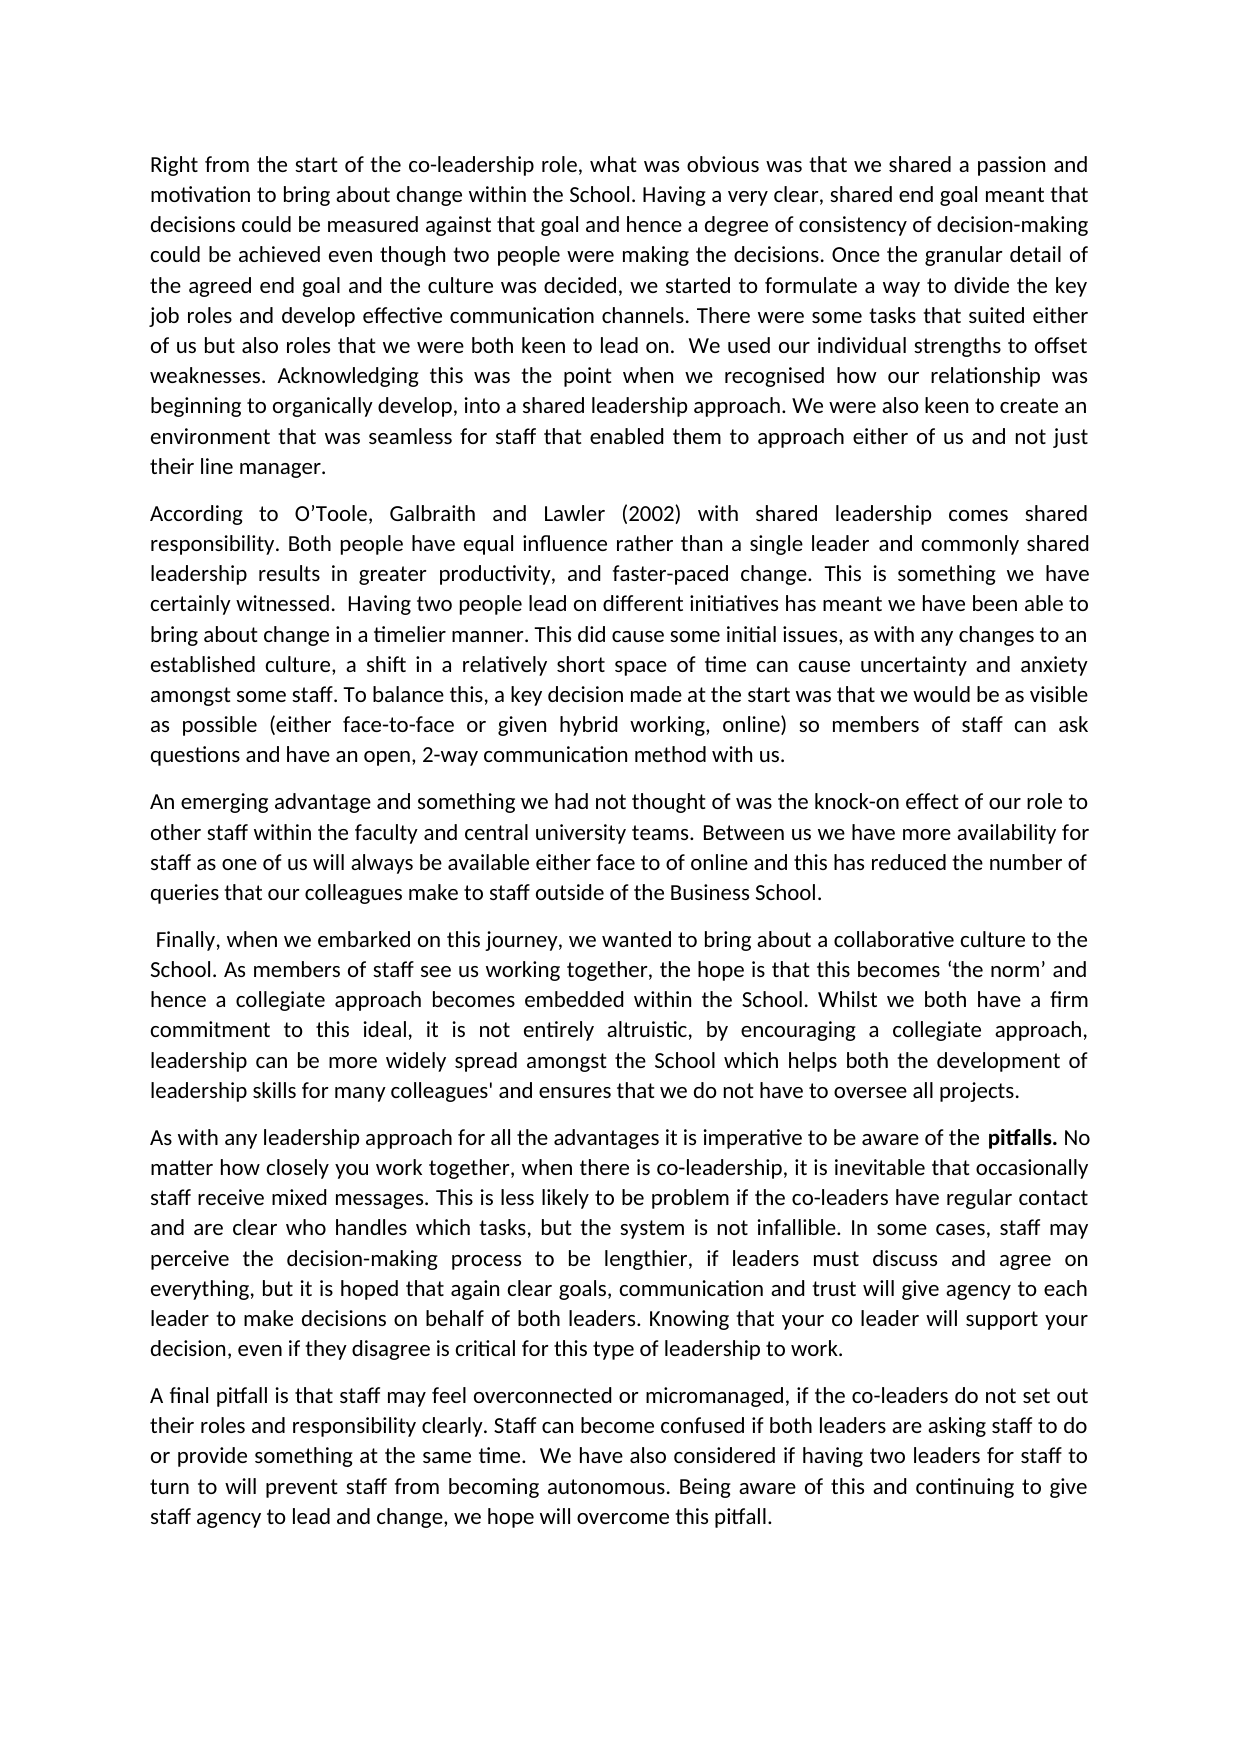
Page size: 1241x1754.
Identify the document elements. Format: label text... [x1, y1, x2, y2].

text As with any leadership approach for all the advantages it is imperative to be aware of the pitfalls. No matter how closely you work together, when there is co-leadership, it is inevitable that occasionally staff receive mixed messages. This is less likely to be problem if the co-leaders have regular contact and are clear who handles which tasks, but the system is not infallible. In some cases, staff may perceive the decision-making process to be lengthier, if leaders must discuss and agree on everything, but it is hoped that again clear goals, communication and trust will give agency to each leader to make decisions on behalf of both leaders. Knowing that your co leader will support your decision, even if they disagree is critical for this type of leadership to work. [150, 1123, 1090, 1362]
text According to O’Toole, Galbraith and Lawler (2002) with shared leadership comes shared responsibility. Both people have equal influence rather than a single leader and commonly shared leadership results in greater productivity, and faster-paced change. This is something we have certainly witnessed. Having two people lead on different initiatives has meant we have been able to bring about change in a timelier manner. This did cause some initial issues, as with any changes to an established culture, a shift in a relatively short space of time can cause uncertainty and anxiety amongst some staff. To balance this, a key decision made at the start was that we would be as visible as possible (either face-to-face or given hybrid working, online) so members of staff can ask questions and have an open, 2-way communication method with us. [150, 499, 1090, 559]
text Finally, when we embarked on this journey, we wanted to bring about a collaborative culture to the School. As members of staff see us working together, the hope is that this becomes ‘the norm’ and hence a collegiate approach becomes embedded within the School. Whilst we both have a firm commitment to this ideal, it is not entirely altruistic, by encouraging a collegiate approach, leadership can be more widely spread amongst the School which helps both the development of leadership skills for many colleagues' and ensures that we do not have to oversee all projects. [150, 925, 1090, 1104]
text An emerging advantage and something we had not thought of was the knock-on effect of our role to other staff within the faculty and central university teams. Between us we have more availability for staff as one of us will always be available either face to of online and this has reduced the number of queries that our colleagues make to staff outside of the Business School. [150, 816, 1090, 906]
text Right from the start of the co-leadership role, what was obvious was that we shared a passion and motivation to bring about change within the School. Having a very clear, shared end goal meant that decisions could be measured against that goal and hence a degree of consistency of decision-making could be achieved even though two people were making the decisions. Once the granular detail of the agreed end goal and the culture was decided, we started to formulate a way to divide the key job roles and develop effective communication channels. There were some tasks that suited either of us but also roles that we were both keen to lead on. We used our individual strengths to offset weaknesses. Acknowledging this was the point when we recognised how our relationship was beginning to organically develop, into a shared leadership approach. We were also keen to create an environment that was seamless for staff that enabled them to approach either of us and not just their line manager. [150, 150, 1090, 480]
text A final pitfall is that staff may feel overconnected or micromanaged, if the co-leaders do not set out their roles and responsibility clearly. Staff can become confused if both leaders are asking staff to do or provide something at the same time. We have also considered if having two leaders for staff to turn to will prevent staff from becoming autonomous. Being aware of this and continuing to give staff agency to lead and change, we hope will overcome this pitfall. [150, 1381, 1090, 1530]
